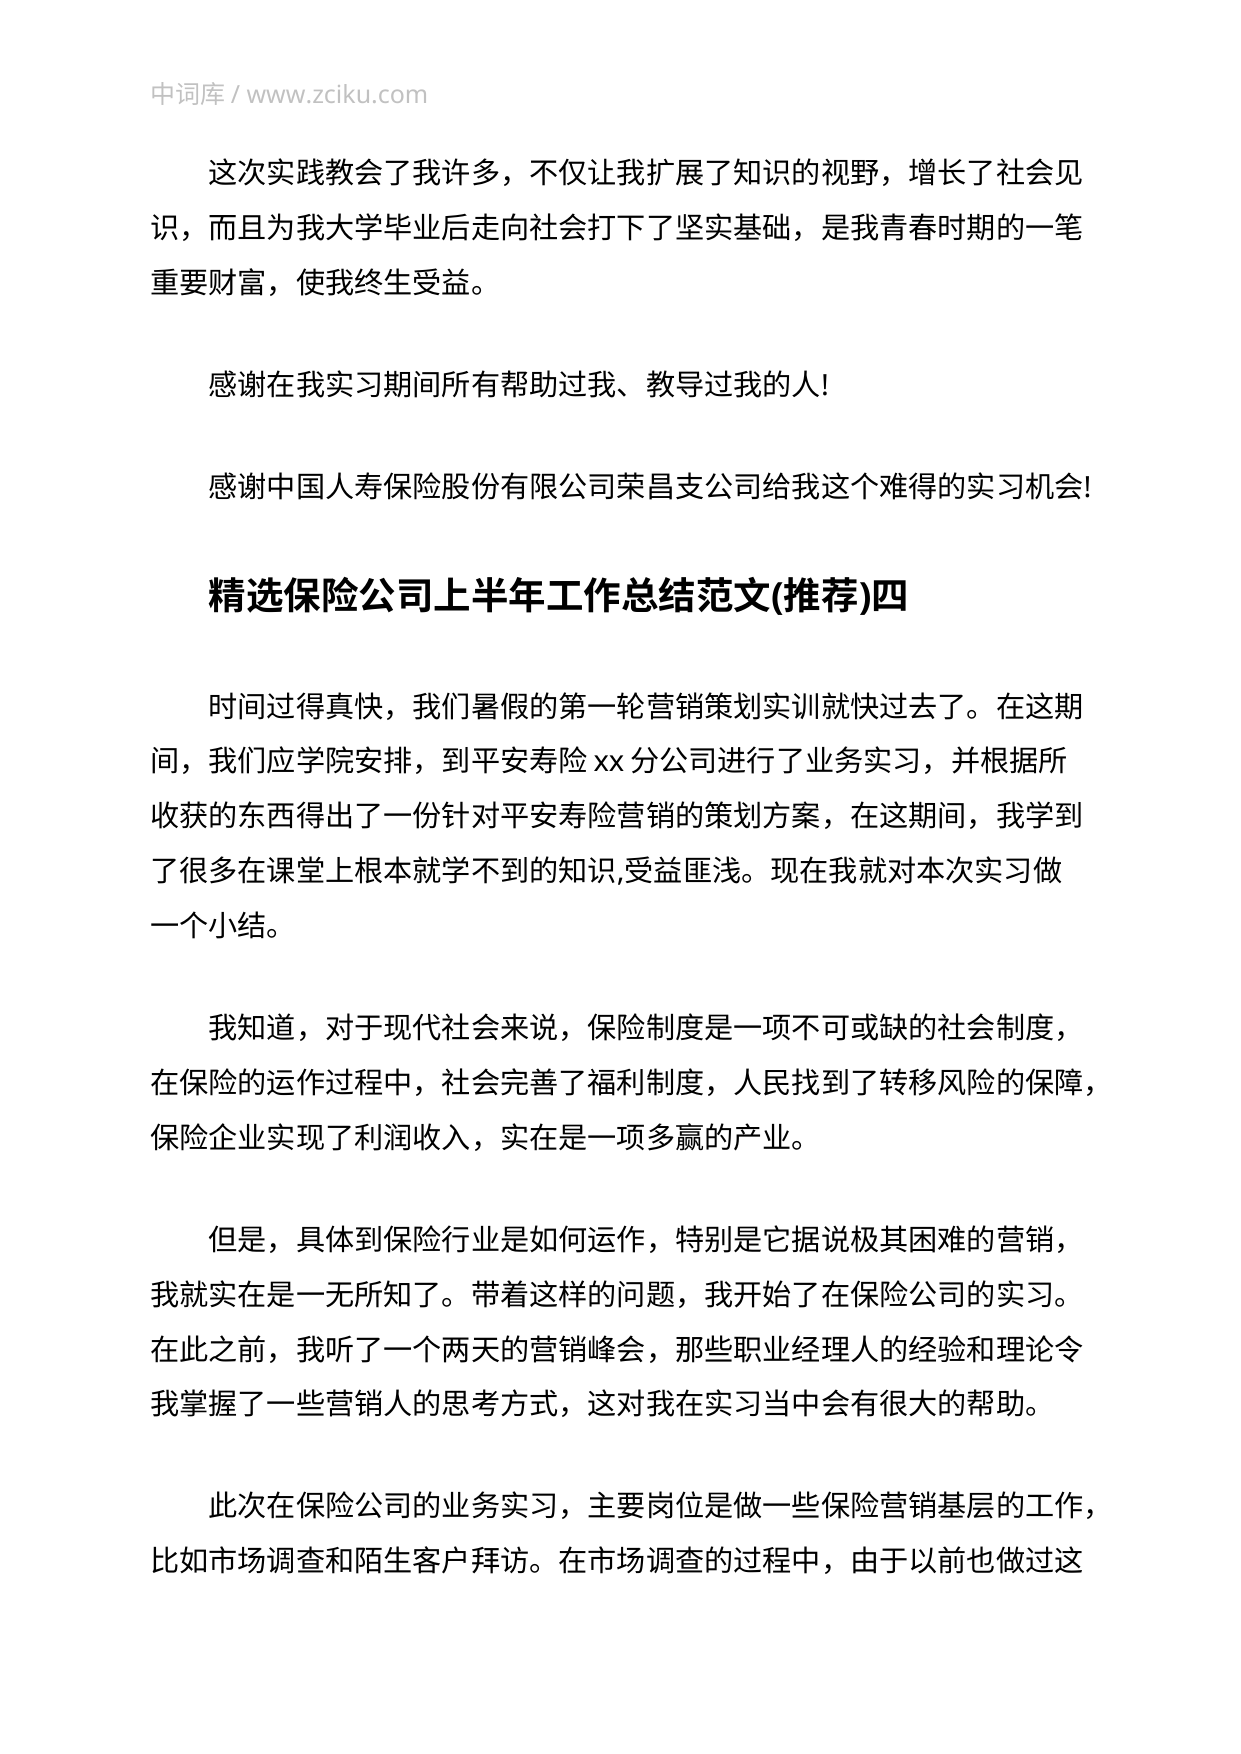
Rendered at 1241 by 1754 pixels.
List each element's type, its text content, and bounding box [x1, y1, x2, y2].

text 但是，具体到保险行业是如何运作，特别是它据说极其困难的营销，我就实在是一无所知了。带着这样的问题，我开始了在保险公司的实习。在此之前，我听了一个两天的营销峰会，那些职业经理人的经验和理论令我掌握了一些营销人的思考方式，这对我在实习当中会有很大的帮助。 [150, 1216, 1090, 1423]
text 感谢在我实习期间所有帮助过我、教导过我的人! [150, 362, 1090, 404]
text 这次实践教会了我许多，不仅让我扩展了知识的视野，增长了社会见识，而且为我大学毕业后走向社会打下了坚实基础，是我青春时期的一笔重要财富，使我终生受益。 [150, 150, 1090, 302]
text 感谢中国人寿保险股份有限公司荣昌支公司给我这个难得的实习机会! [150, 463, 1090, 506]
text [150, 1483, 1090, 1580]
text 时间过得真快，我们暑假的第一轮营销策划实训就快过去了。在这期间，我们应学院安排，到平安寿险xx分公司进行了业务实习，并根据所收获的东西得出了一份针对平安寿险营销的策划方案，在这期间，我学到了很多在课堂上根本就学不到的知识,受益匪浅。现在我就对本次实习做一个小结。 [150, 683, 1090, 945]
text 精选保险公司上半年工作总结范文(推荐)四 [150, 566, 1090, 620]
text 我知道，对于现代社会来说，保险制度是一项不可或缺的社会制度，在保险的运作过程中，社会完善了福利制度，人民找到了转移风险的保障，保险企业实现了利润收入，实在是一项多赢的产业。 [150, 1005, 1090, 1157]
